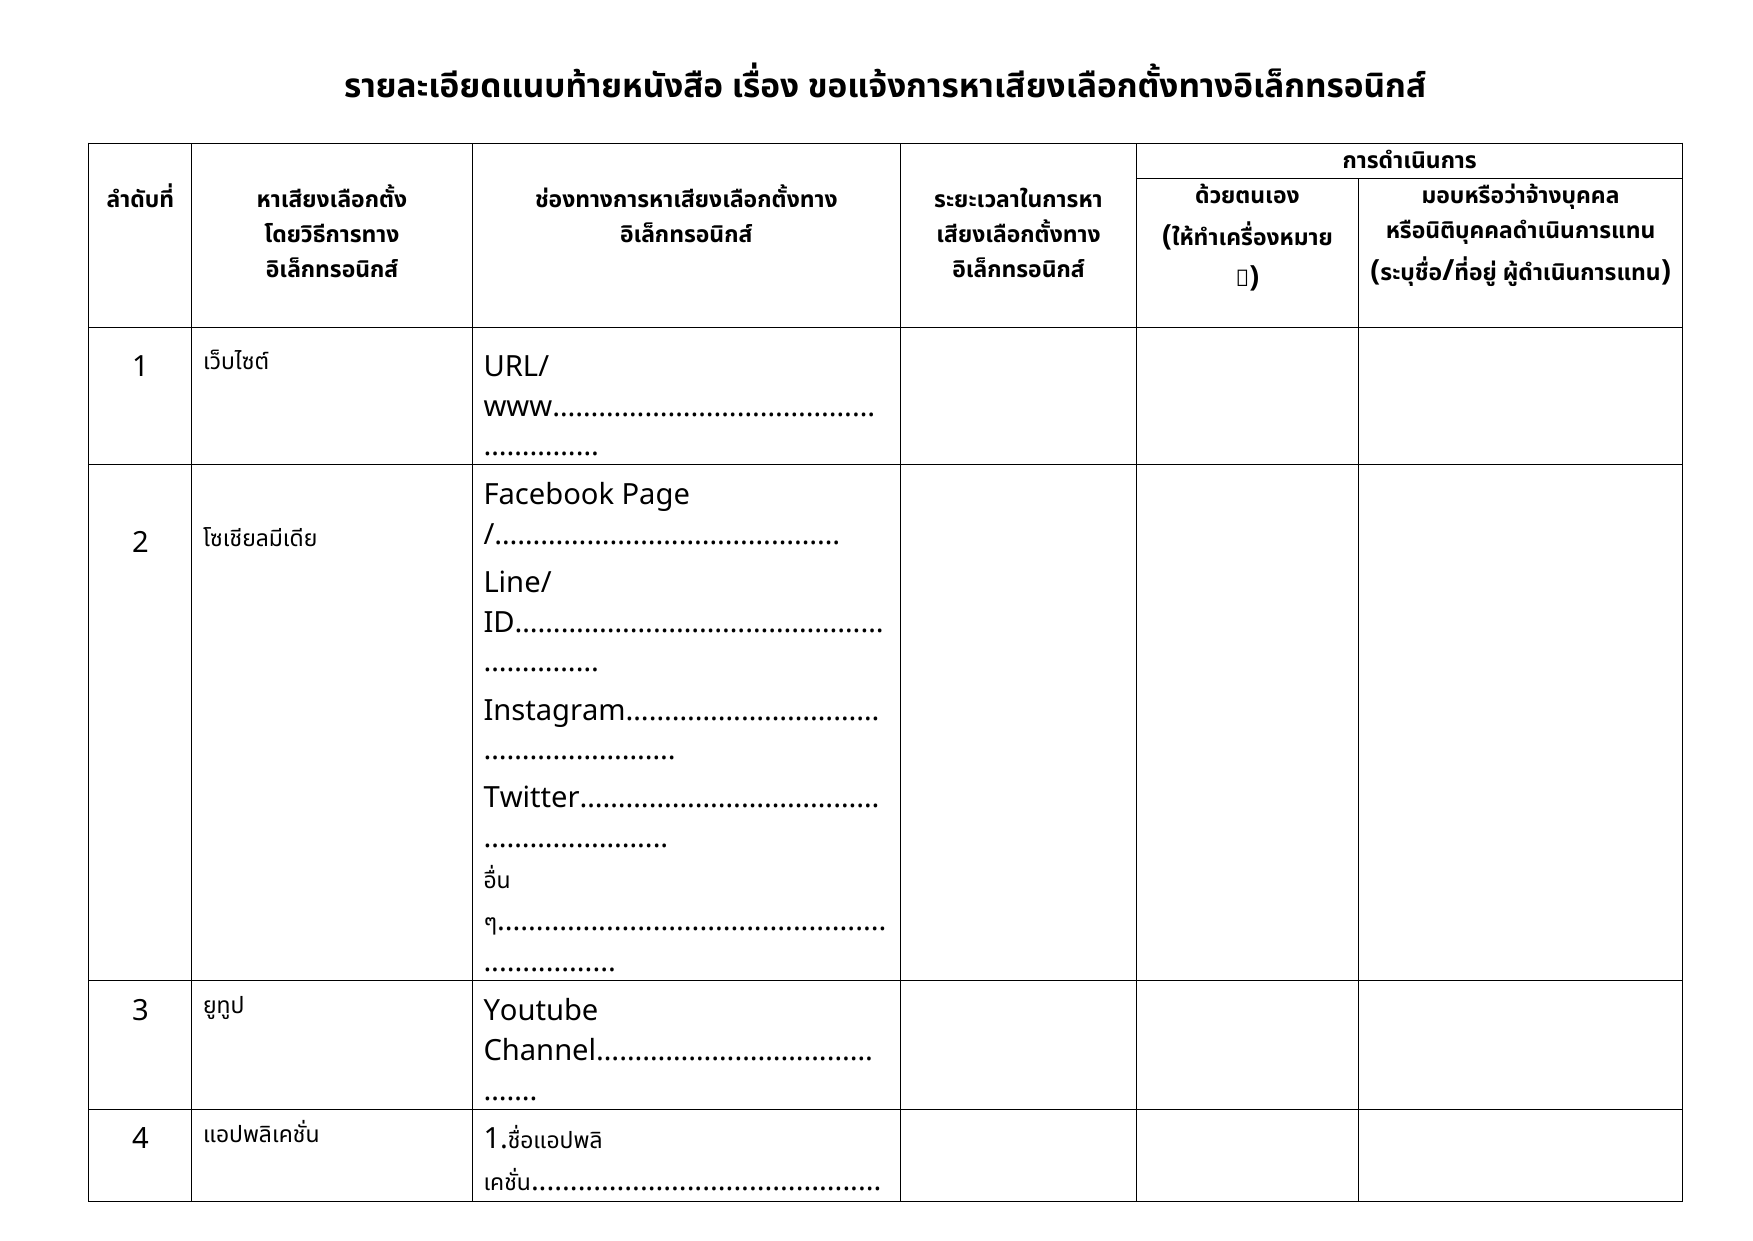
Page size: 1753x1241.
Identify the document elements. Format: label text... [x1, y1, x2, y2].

table_cell ยูทูป [192, 981, 472, 1108]
table_cell [901, 981, 1136, 1108]
table_header หาเสียงเลือกตั้ง โดยวิธีการทางอิเล็กทรอนิกส์ [192, 144, 472, 327]
table_cell [901, 465, 1136, 980]
table_cell แอปพลิเคชั่น [192, 1110, 472, 1201]
table_cell [1137, 981, 1358, 1108]
text รายละเอียดแนบท้ายหนังสือ เรื่อง ขอแจ้งการหาเสียงเลือกตั้งทางอิเล็กทรอนิกส์ [89, 62, 1681, 112]
table_cell มอบหรือว่าจ้างบุคคล หรือนิติบุคคลดำเนินการแทน (ระบุชื่อ/ที่อยู่ ผู้ดำเนินการแทน) [1359, 179, 1682, 327]
table_cell [1359, 1110, 1682, 1201]
table_cell [1137, 1110, 1358, 1201]
table_cell Youtube Channel……………………………………. [473, 981, 900, 1108]
table_cell [901, 1110, 1136, 1201]
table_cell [473, 1110, 900, 1201]
table_cell [901, 328, 1136, 464]
table_cell เว็บไซต์ [192, 328, 472, 464]
table_header ลำดับที่ [89, 144, 191, 327]
table_cell URL/www………………………………………………… [473, 328, 900, 464]
table_cell 2 [89, 465, 191, 980]
table_header ระยะเวลาในการหาเสียงเลือกตั้งทางอิเล็กทรอนิกส์ [901, 144, 1136, 327]
table_cell 3 [89, 981, 191, 1108]
table_cell [1359, 981, 1682, 1108]
table_cell 1 [89, 328, 191, 464]
table_header ช่องทางการหาเสียงเลือกตั้งทางอิเล็กทรอนิกส์ [473, 144, 900, 327]
table_cell [1137, 328, 1358, 464]
table_cell ด้วยตนเอง (ให้ทำเครื่องหมาย ) [1137, 179, 1358, 327]
table_cell โซเชียลมีเดีย [192, 465, 472, 980]
table_cell Facebook Page /……………………………………… Line/ID……………………………………………………… Instagram…………………………………………………. Twitter……………………………………………………... อื่นๆ................................................................... [473, 465, 900, 980]
table_cell 4 [89, 1110, 191, 1201]
table_cell [1359, 328, 1682, 464]
table_cell [1137, 465, 1358, 980]
table_header การดำเนินการ [1137, 144, 1682, 178]
table_cell [1359, 465, 1682, 980]
